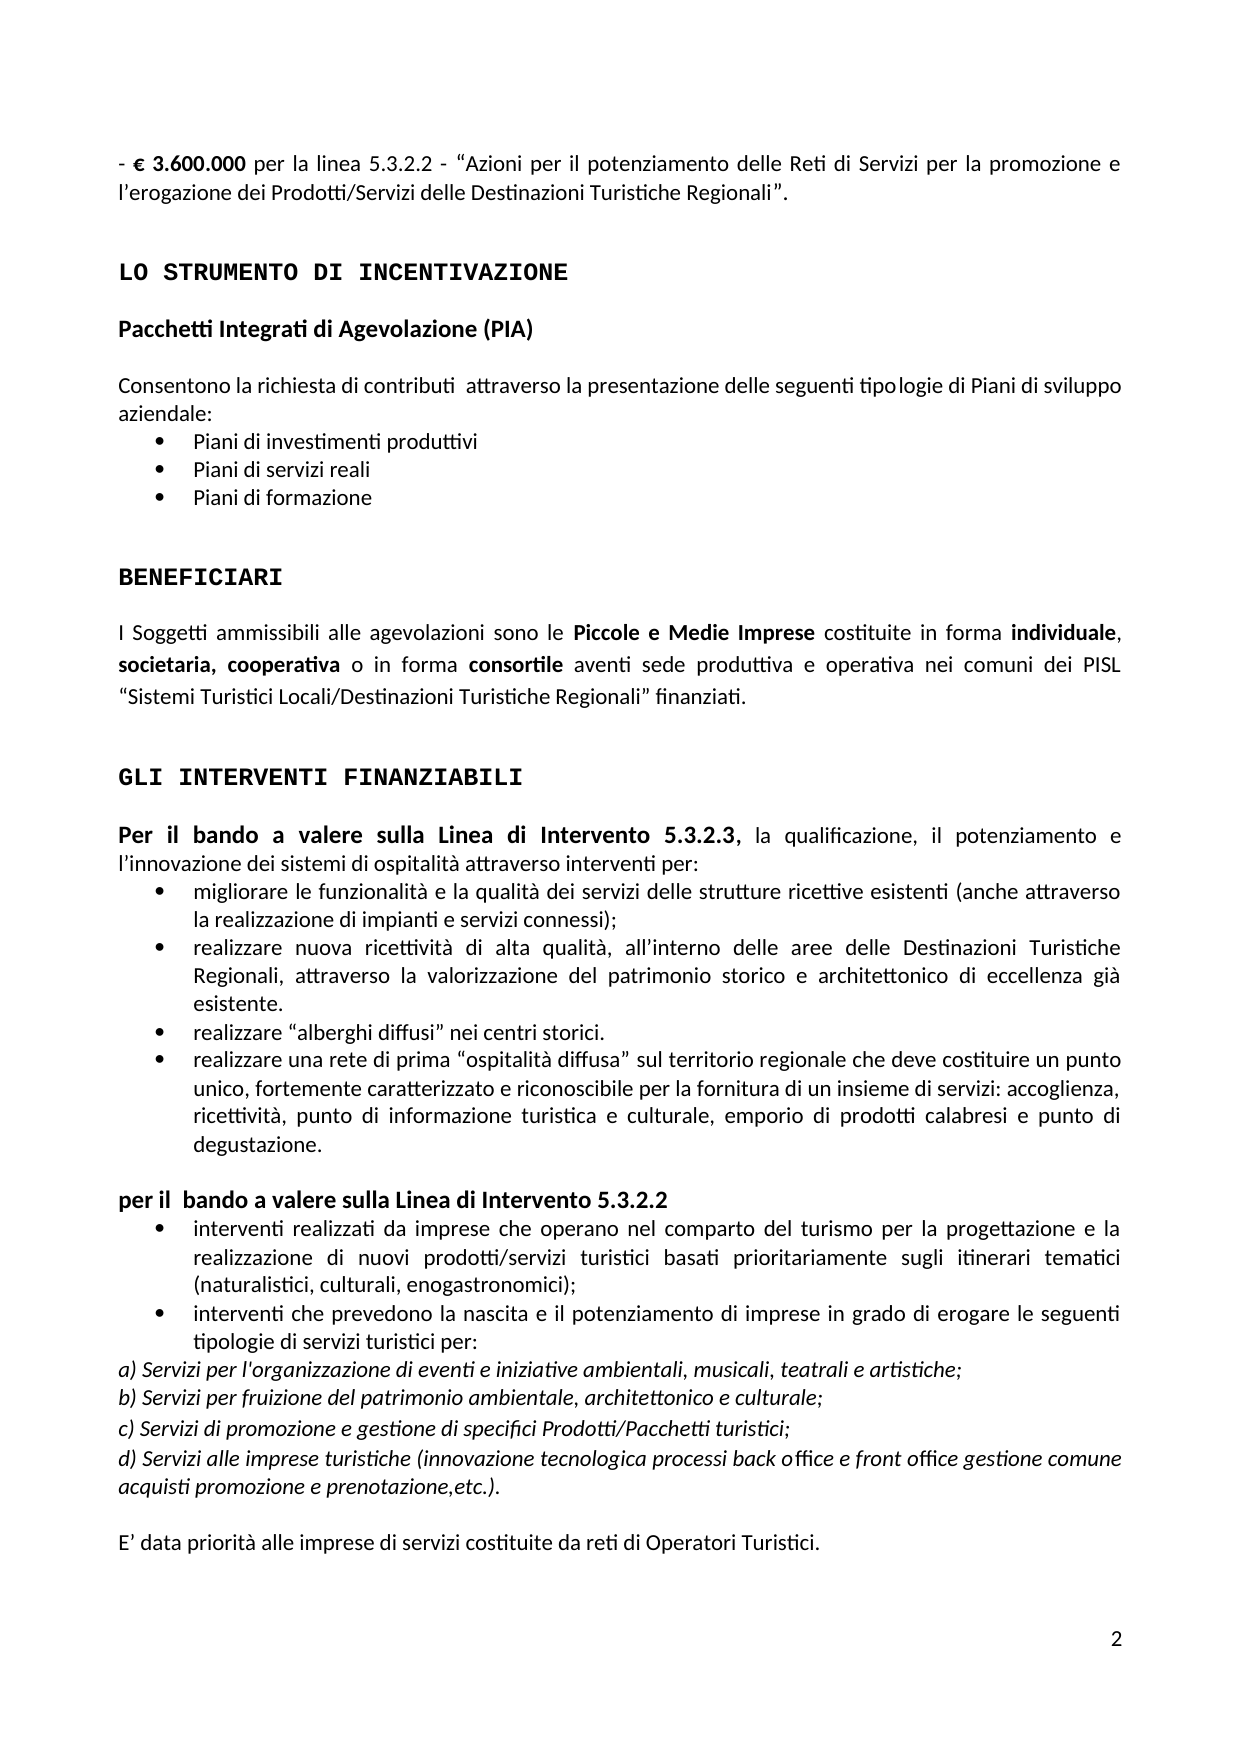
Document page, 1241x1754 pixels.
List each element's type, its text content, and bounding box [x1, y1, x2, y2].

text per il bando a valere sulla Linea di Intervento 5.3.2.2 [118, 1184, 1122, 1214]
text d) Servizi alle imprese turistiche (innovazione tecnologica processi back office e front office gestione comune acquisti promozione e prenotazione,etc.). [118, 1444, 1122, 1500]
text LO STRUMENTO DI INCENTIVAZIONE [118, 259, 1122, 288]
text - € 3.600.000 per la linea 5.3.2.2 - “Azioni per il potenziamento delle Reti di Servizi per la promozione e l’erogazione dei Prodotti/Servizi delle Destinazioni Turistiche Regionali”. [118, 148, 1122, 206]
text Consentono la richiesta di contributi attraverso la presentazione delle seguenti tipologie di Piani di sviluppo aziendale: [118, 371, 1122, 427]
list Piani di investimenti produttivi [156, 427, 1122, 455]
list Piani di formazione [156, 483, 1122, 511]
text Pacchetti Integrati di Agevolazione (PIA) [118, 313, 1122, 343]
list realizzare “alberghi diffusi” nei centri storici. [156, 1018, 1122, 1046]
text c) Servizi di promozione e gestione di specifici Prodotti/Pacchetti turistici; [118, 1414, 1122, 1442]
list realizzare nuova ricettività di alta qualità, all’interno delle aree delle Destinazioni Turistiche Regionali, attraverso la valorizzazione del patrimonio storico e architettonico di eccellenza già esistente. [156, 933, 1122, 1018]
text a) Servizi per l'organizzazione di eventi e iniziative ambientali, musicali, teatrali e artistiche; [118, 1356, 1122, 1383]
list migliorare le funzionalità e la qualità dei servizi delle strutture ricettive esistenti (anche attraverso la realizzazione di impianti e servizi connessi); [156, 877, 1122, 933]
text GLI INTERVENTI FINANZIABILI [118, 764, 1122, 793]
list Piani di servizi reali [156, 455, 1122, 483]
list interventi realizzati da imprese che operano nel comparto del turismo per la progettazione e la realizzazione di nuovi prodotti/servizi turistici basati prioritariamente sugli itinerari tematici (naturalistici, culturali, enogastronomici); [156, 1214, 1122, 1299]
text b) Servizi per fruizione del patrimonio ambientale, architettonico e culturale; [118, 1383, 1122, 1412]
text BENEFICIARI [118, 565, 1122, 593]
text Per il bando a valere sulla Linea di Intervento 5.3.2.3, la qualificazione, il potenziamento e l’innovazione dei sistemi di ospitalità attraverso interventi per: [118, 819, 1122, 877]
text E’ data priorità alle imprese di servizi costituite da reti di Operatori Turistici. [118, 1528, 1122, 1556]
list realizzare una rete di prima “ospitalità diffusa” sul territorio regionale che deve costituire un punto unico, fortemente caratterizzato e riconoscibile per la fornitura di un insieme di servizi: accoglienza, ricettività, punto di informazione turistica e culturale, emporio di prodotti calabresi e punto di degustazione. [156, 1046, 1122, 1158]
text I Soggetti ammissibili alle agevolazioni sono le Piccole e Medie Imprese costituite in forma individuale, societaria, cooperativa o in forma consortile aventi sede produttiva e operativa nei comuni dei PISL “Sistemi Turistici Locali/Destinazioni Turistiche Regionali” finanziati. [118, 618, 1122, 711]
list interventi che prevedono la nascita e il potenziamento di imprese in grado di erogare le seguenti tipologie di servizi turistici per: [156, 1299, 1122, 1355]
